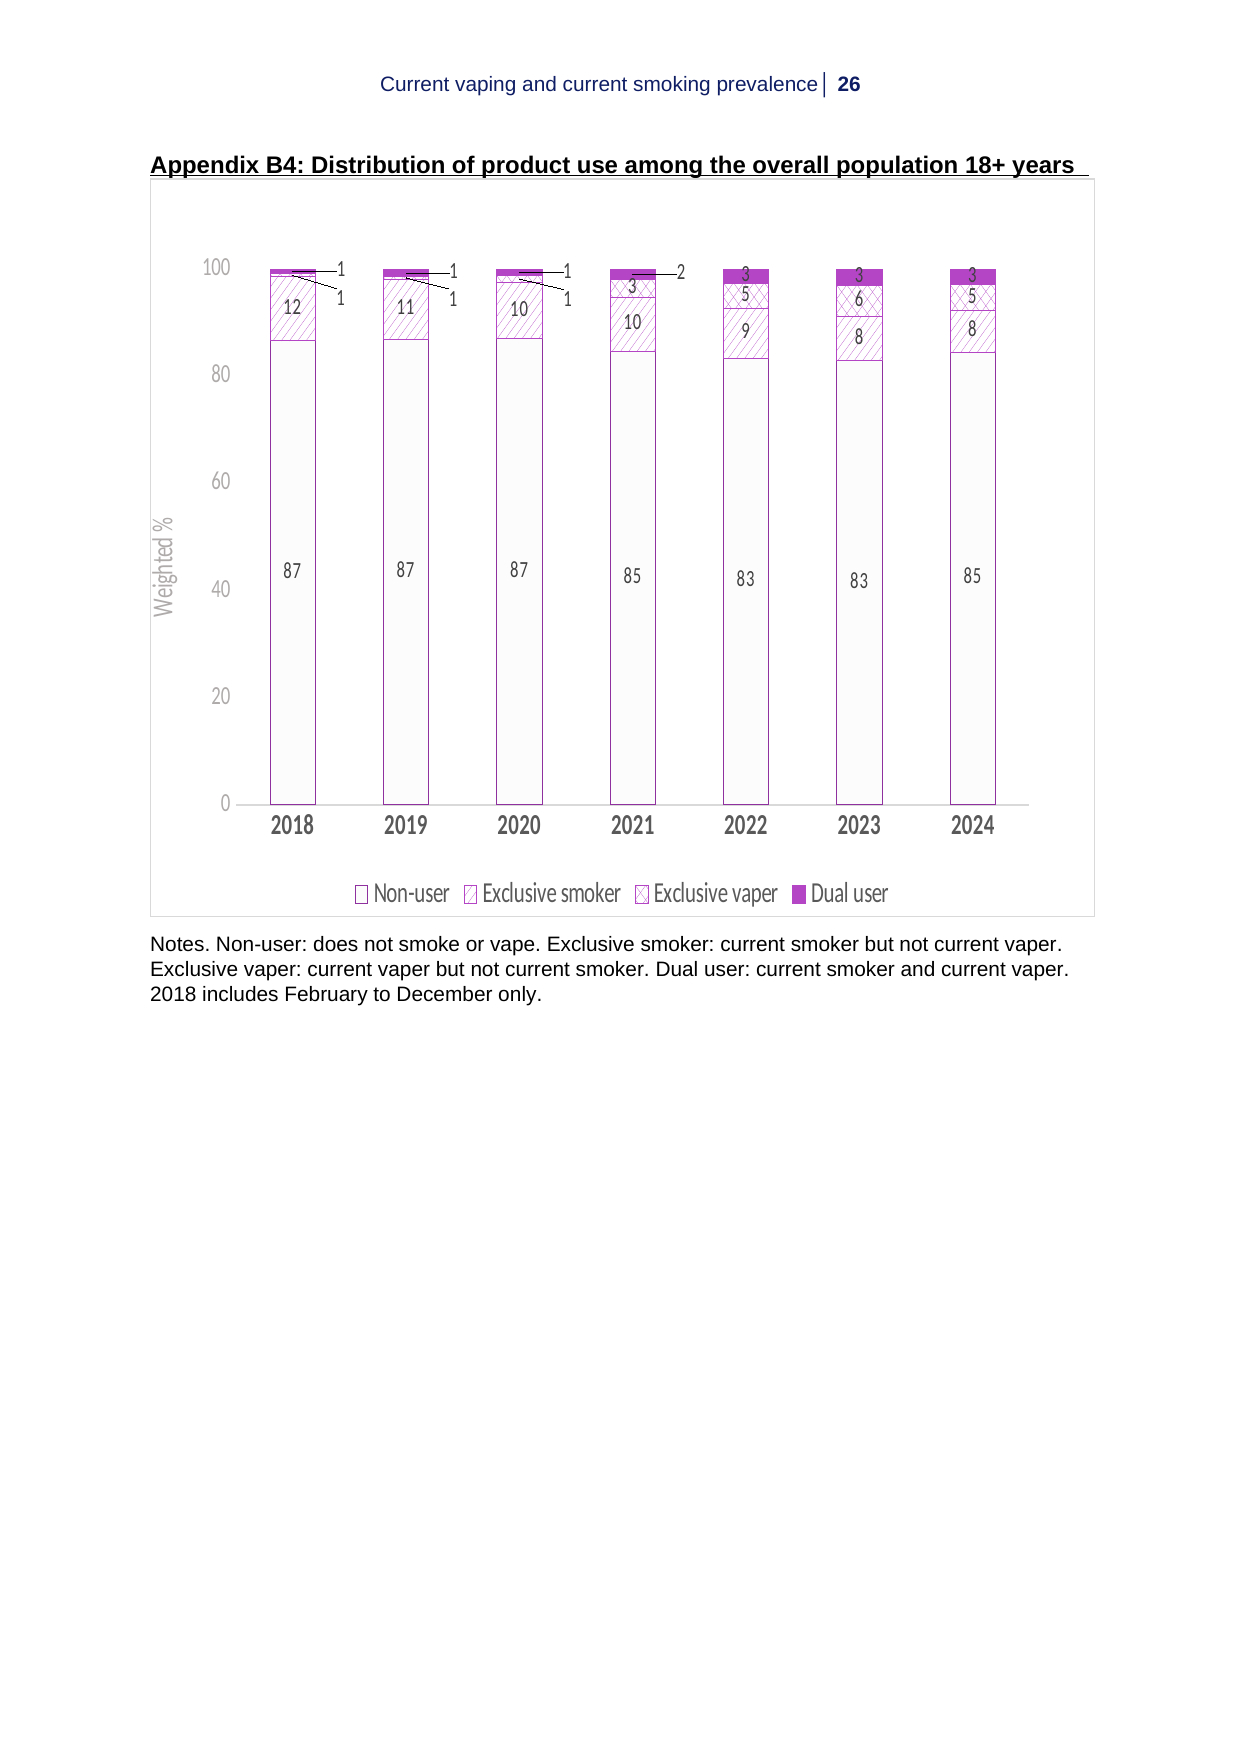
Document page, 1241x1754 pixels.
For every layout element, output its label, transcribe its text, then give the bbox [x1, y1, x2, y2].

text Appendix B4: Distribution of product use among the overall population 18+ years [150, 151, 1090, 178]
text Notes. Non-user: does not smoke or vape. Exclusive smoker: current smoker but not current vaper. Exclusive vaper: current vaper but not current smoker. Dual user: current smoker and current vaper. 2018 includes February to December only. [150, 917, 1090, 1006]
